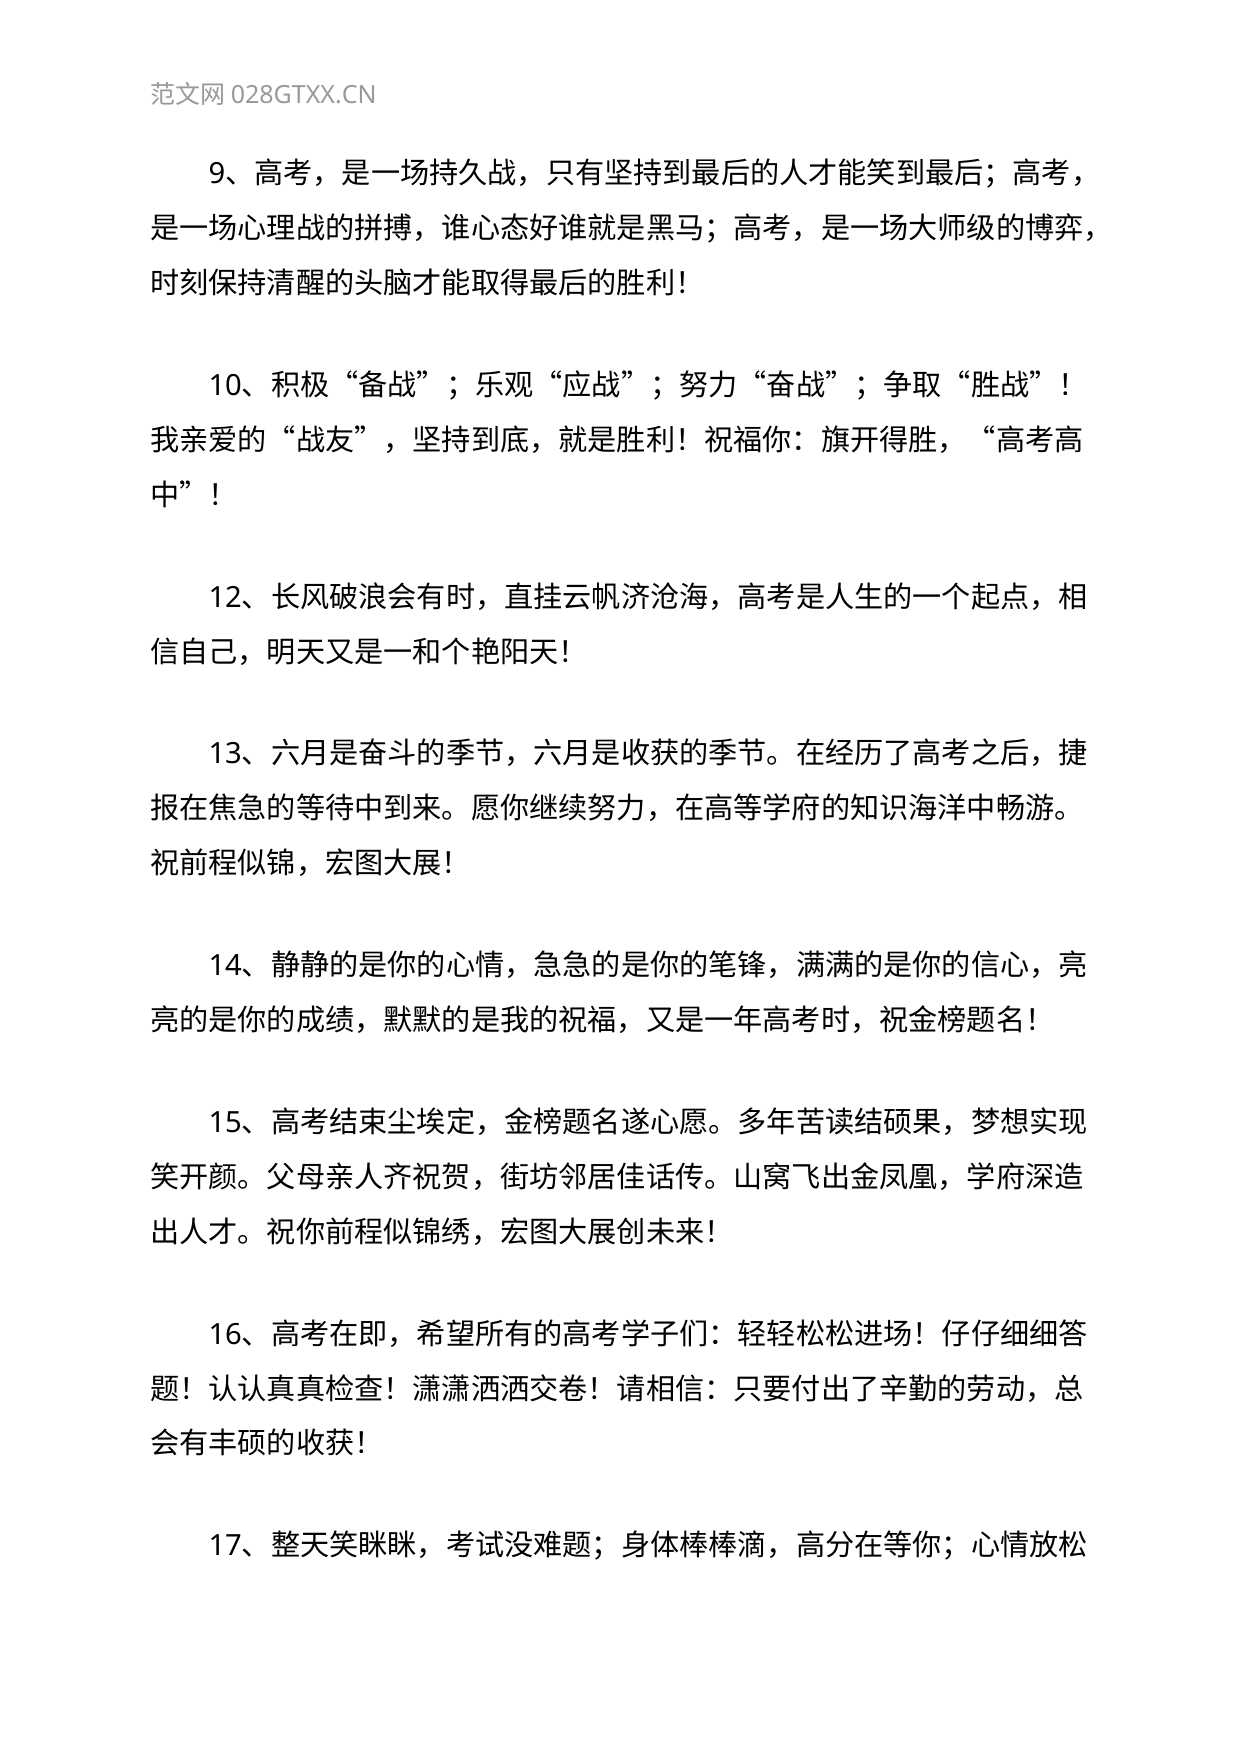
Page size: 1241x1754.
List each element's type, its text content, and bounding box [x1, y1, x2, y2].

text 9、高考，是一场持久战，只有坚持到最后的人才能笑到最后；高考，是一场心理战的拼搏，谁心态好谁就是黑马；高考，是一场大师级的博弈，时刻保持清醒的头脑才能取得最后的胜利！ [150, 150, 1090, 302]
text 13、六月是奋斗的季节，六月是收获的季节。在经历了高考之后，捷报在焦急的等待中到来。愿你继续努力，在高等学府的知识海洋中畅游。祝前程似锦，宏图大展！ [150, 730, 1090, 882]
text 16、高考在即，希望所有的高考学子们：轻轻松松进场！仔仔细细答题！认认真真检查！潇潇洒洒交卷！请相信：只要付出了辛勤的劳动，总会有丰硕的收获！ [150, 1310, 1090, 1462]
text 14、静静的是你的心情，急急的是你的笔锋，满满的是你的信心，亮亮的是你的成绩，默默的是我的祝福，又是一年高考时，祝金榜题名！ [150, 942, 1090, 1039]
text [150, 1522, 1090, 1564]
text 12、长风破浪会有时，直挂云帆济沧海，高考是人生的一个起点，相信自己，明天又是一和个艳阳天！ [150, 573, 1090, 671]
text 15、高考结束尘埃定，金榜题名遂心愿。多年苦读结硕果，梦想实现笑开颜。父母亲人齐祝贺，街坊邻居佳话传。山窝飞出金凤凰，学府深造出人才。祝你前程似锦绣，宏图大展创未来！ [150, 1098, 1090, 1251]
text 10、积极“备战”；乐观“应战”；努力“奋战”；争取“胜战”！我亲爱的“战友”，坚持到底，就是胜利！祝福你：旗开得胜，“高考高中”！ [150, 362, 1090, 514]
